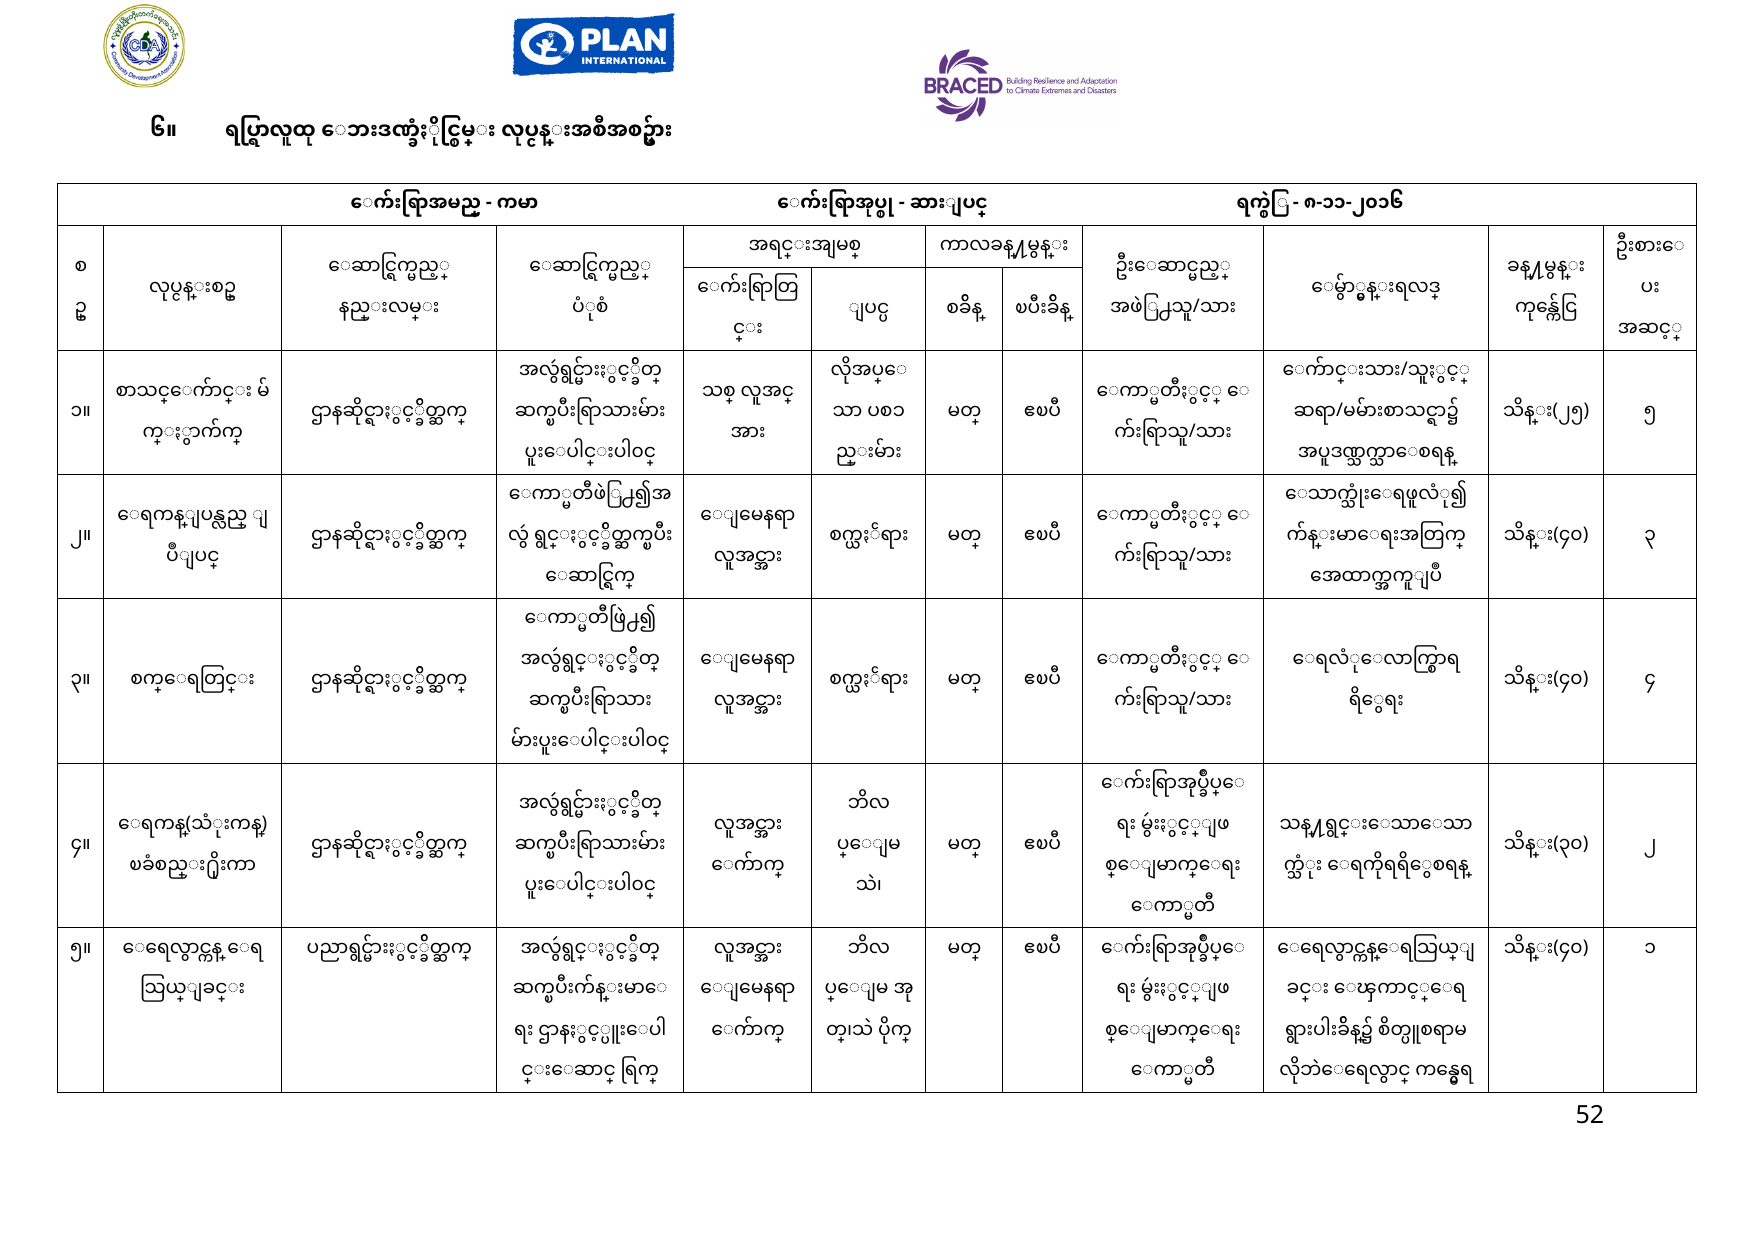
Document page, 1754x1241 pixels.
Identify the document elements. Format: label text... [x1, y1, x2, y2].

table_cell သိန္း(၄၀) [1489, 599, 1603, 762]
text ၆။ ရပ္ရြာလူထု ေဘးဒဏ္ခံႏိုင္စြမ္း လုပ္ငန္းအစီအစဥ္မ်ား [150, 109, 1604, 154]
table_cell ၂ [1604, 764, 1696, 927]
table_cell သိန္း(၂၅) [1489, 351, 1603, 474]
table_cell ေကာ္မတီႏွင့္ ေက်းရြာသူ/သား [1083, 351, 1263, 474]
table_cell ေမွ်ာ္မွန္းရလဒ္ [1264, 226, 1488, 350]
table_cell ဌာနဆိုင္ရာႏွင့္ခ်ိတ္ဆက္ [282, 764, 496, 927]
table_cell ၁။ [58, 351, 103, 474]
table_cell ဘိလပ္ေျမ အုတ္၊သဲ ပိုက္ [812, 928, 925, 1092]
table_cell ျပင္ပ [812, 268, 925, 350]
table_cell လူအင္အား ေက်ာက္ [684, 764, 811, 927]
table_cell မတ္ [926, 351, 1002, 474]
table_cell ဧၿပီ [1003, 928, 1082, 1092]
table_cell ေက်ာင္းသား/သူႏွင့္ ဆရာ/မမ်ားစာသင္ရာ၌ အပူဒဏ္သက္သာေစရန္ [1264, 351, 1488, 474]
table_cell ကာလခန္႔မွန္း [926, 226, 1082, 267]
picture [103, 4, 185, 88]
table_cell ေရလံုေလာက္စြာရရိွေရး [1264, 599, 1488, 762]
table_cell ေကာ္မတီဖြဲ႕၍ အလွဴရွင္ႏွင့္ခ်ိတ္ ဆက္ၿပီးရြာသား မ်ားပူးေပါင္းပါ၀င္ [497, 599, 683, 762]
table_cell မတ္ [926, 599, 1002, 762]
table_cell သန္႔ရွင္းေသာေသာက္သံုး ေရကိုရရိွေစရန္ [1264, 764, 1488, 927]
table_cell ေက်းရြာတြင္း [684, 268, 811, 350]
table_cell ဧၿပီ [1003, 351, 1082, 474]
table_cell ေက်းရြာအုပ္ခ်ဳပ္ေရး မွဴးႏွင့္ျဖစ္ေျမာက္ေရး ေကာ္မတီ [1083, 764, 1263, 927]
table_cell မတ္ [926, 764, 1002, 927]
table_cell ဌာနဆိုင္ရာႏွင့္ခ်ိတ္ဆက္ [282, 351, 496, 474]
table_cell ေဆာင္ရြက္မည့္ နည္းလမ္း [282, 226, 496, 350]
table_cell အရင္းအျမစ္ [684, 226, 925, 267]
table_cell ေဆာင္ရြက္မည့္ ပံုစံ [497, 226, 683, 350]
picture [920, 45, 1122, 109]
table_cell ၂။ [58, 475, 103, 598]
table_cell ေသာက္သုံးေရဖူလံု၍ က်န္းမာေရးအတြက္ အေထာက္အကူျပဳ [1264, 475, 1488, 598]
table_cell ေရေလွာင္ကန္ေရသြယ္ျခင္း ေၾကာင့္ေရရွားပါးခ်ိန္၌ စိတ္ပူစရာမလိုဘဲေရေလွာင္ ကန္မွေရကိုဖူလံုစဲြသံုးစဲြႏိုင္ [1264, 928, 1488, 1092]
table_cell ၁ [1604, 928, 1696, 1092]
table_cell ၃ [1604, 475, 1696, 598]
table_cell အလွဴရွင္ႏွင့္ခ်ိတ္ ဆက္ၿပီးက်န္းမာေရး ဌာနႏွင့္ပူးေပါင္းေဆာင္ ရြက္ [497, 928, 683, 1092]
table_cell ခန္႔မွန္း ကုန္က်ေငြ [1489, 226, 1603, 350]
table_cell ၿပီးခ်ိန္ [1003, 268, 1082, 350]
table_cell ၅။ [58, 928, 103, 1092]
table_cell ၅ [1604, 351, 1696, 474]
table_cell ေက်းရြာအုပ္ခ်ဳပ္ေရး မွဴးႏွင့္ျဖစ္ေျမာက္ေရး ေကာ္မတီ [1083, 928, 1263, 1092]
table_cell ေကာ္မတီဖဲြ႕၍အလွဴ ရွင္ႏွင့္ခ်ိတ္ဆက္ၿပီး ေဆာင္ရြက္ [497, 475, 683, 598]
table_cell အလွဴရွင္မ်ားႏွင့္ခ်ိတ္ ဆက္ၿပီးရြာသားမ်ား ပူးေပါင္းပါ၀င္ [497, 351, 683, 474]
table_cell ဦးေဆာင္မည့္ အဖဲြ႕သူ/သား [1083, 226, 1263, 350]
table_cell လုပ္ငန္းစဥ္ [104, 226, 281, 350]
table_cell လိုအပ္ေသာ ပစၥည္းမ်ား [812, 351, 925, 474]
table_cell ဧၿပီ [1003, 599, 1082, 762]
table_cell ၄။ [58, 764, 103, 927]
table_cell ေရကန္ျပန္လည္ ျပဳျပင္ [104, 475, 281, 598]
table_cell ေကာ္မတီႏွင့္ ေက်းရြာသူ/သား [1083, 599, 1263, 762]
table_header ေက်းရြာအမည္ - ကမာ ေက်းရြာအုပ္စု - ဆားျပင္ ရက္စဲြ - ၈-၁၁-၂၀၁၆ [58, 184, 1696, 225]
table_cell ဧၿပီ [1003, 475, 1082, 598]
table_cell ဧၿပီ [1003, 764, 1082, 927]
table_cell သိန္း(၄၀) [1489, 475, 1603, 598]
table_cell စက္ေရတြင္း [104, 599, 281, 762]
table_cell ဌာနဆိုင္ရာႏွင့္ခ်ိတ္ဆက္ [282, 599, 496, 762]
table_cell အလွဴရွင္မ်ားႏွင့္ခ်ိတ္ ဆက္ၿပီးရြာသားမ်ား ပူးေပါင္းပါ၀င္ [497, 764, 683, 927]
table_cell ေျမေနရာ လူအင္အား [684, 475, 811, 598]
table_cell စာသင္ေက်ာင္း မ်က္ႏွာက်က္ [104, 351, 281, 474]
table_cell ေရေလွာင္ကန္ ေရသြယ္ျခင္း [104, 928, 281, 1092]
table_cell ၄ [1604, 599, 1696, 762]
table_cell စက္ယႏၲရား [812, 599, 925, 762]
table_cell လူအင္အား ေျမေနရာ ေက်ာက္ [684, 928, 811, 1092]
table_cell ပညာရွင္မ်ားႏွင့္ခ်ိတ္ဆက္ [282, 928, 496, 1092]
table_cell ၃။ [58, 599, 103, 762]
table_cell သိန္း(၄၀) [1489, 928, 1603, 1092]
table_cell ေျမေနရာ လူအင္အား [684, 599, 811, 762]
table_cell သိန္း(၃၀) [1489, 764, 1603, 927]
picture [509, 11, 678, 79]
table_cell စက္ယႏၲရား [812, 475, 925, 598]
table_cell ဘိလပ္ေျမ သဲ၊ [812, 764, 925, 927]
table_cell မတ္ [926, 475, 1002, 598]
table_cell ေရကန္(သံုးကန္) ၿခံစည္း႐ိုးကာ [104, 764, 281, 927]
table_cell စခ်ိန္ [926, 268, 1002, 350]
table_cell စဥ္ [58, 226, 103, 350]
table_cell မတ္ [926, 928, 1002, 1092]
table_cell သစ္ လူအင္အား [684, 351, 811, 474]
table_cell ဦးစားေပး အဆင့္ [1604, 226, 1696, 350]
table_cell ဌာနဆိုင္ရာႏွင့္ခ်ိတ္ဆက္ [282, 475, 496, 598]
table_cell ေကာ္မတီႏွင့္ ေက်းရြာသူ/သား [1083, 475, 1263, 598]
